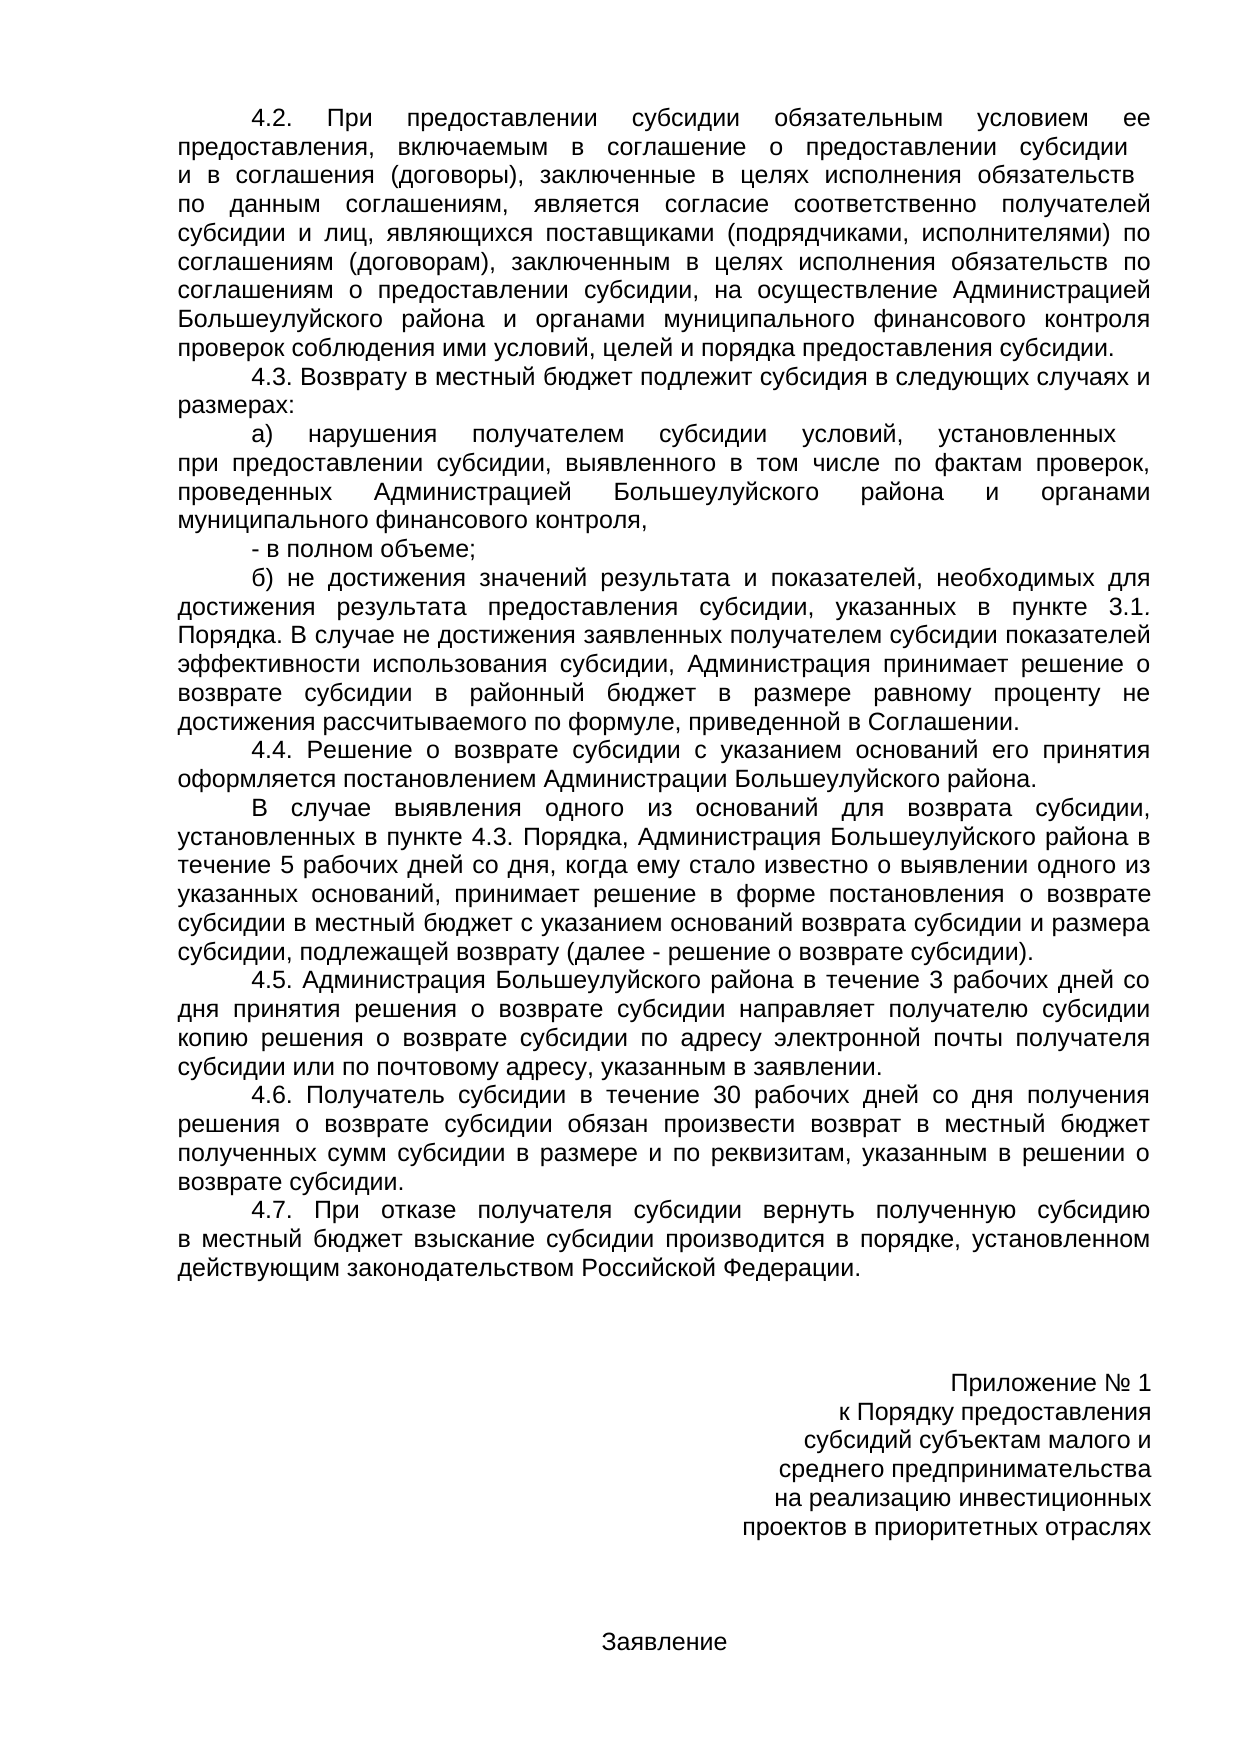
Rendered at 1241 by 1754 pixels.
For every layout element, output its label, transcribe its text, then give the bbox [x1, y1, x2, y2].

title субсидий субъектам малого и [177, 1425, 1152, 1454]
text Приложение № 1 [177, 1368, 1152, 1396]
text Заявление [177, 1626, 1152, 1655]
text б) не достижения значений результата и показателей, необходимых для достижения результата предоставления субсидии, указанных в пункте 3.1. Порядка. В случае не достижения заявленных получателем субсидии показателей эффективности использования субсидии, Администрация принимает решение о возврате субсидии в районный бюджет в размере равному проценту не достижения рассчитываемого по формуле, приведенной в Соглашении. [177, 563, 1152, 735]
text 4.7. При отказе получателя субсидии вернуть полученную субсидию в местный бюджет взыскание субсидии производится в порядке, установленном действующим законодательством Российской Федерации. [177, 1195, 1152, 1281]
text 4.5. Администрация Большеулуйского района в течение 3 рабочих дней со дня принятия решения о возврате субсидии направляет получателю субсидии копию решения о возврате субсидии по адресу электронной почты получателя субсидии или по почтовому адресу, указанным в заявлении. [177, 965, 1152, 1080]
text 4.6. Получатель субсидии в течение 30 рабочих дней со дня получения решения о возврате субсидии обязан произвести возврат в местный бюджет полученных сумм субсидии в размере и по реквизитам, указанным в решении о возврате субсидии. [177, 1080, 1152, 1195]
text - в полном объеме; [177, 534, 1152, 563]
text В случае выявления одного из оснований для возврата субсидии, установленных в пункте 4.3. Порядка, Администрация Большеулуйского района в течение 5 рабочих дней со дня, когда ему стало известно о выявлении одного из указанных оснований, принимает решение в форме постановления о возврате субсидии в местный бюджет с указанием оснований возврата субсидии и размера субсидии, подлежащей возврату (далее - решение о возврате субсидии). [177, 793, 1152, 965]
text 4.2. При предоставлении субсидии обязательным условием ее предоставления, включаемым в соглашение о предоставлении субсидии и в соглашения (договоры), заключенные в целях исполнения обязательств по данным соглашениям, является согласие соответственно получателей субсидии и лиц, являющихся поставщиками (подрядчиками, исполнителями) по соглашениям (договорам), заключенным в целях исполнения обязательств по соглашениям о предоставлении субсидии, на осуществление Администрацией Большеулуйского района и органами муниципального финансового контроля проверок соблюдения ими условий, целей и порядка предоставления субсидии. [177, 103, 1152, 361]
title среднего предпринимательства [177, 1454, 1152, 1483]
title на реализацию инвестиционных [177, 1483, 1152, 1511]
text 4.4. Решение о возврате субсидии с указанием оснований его принятия оформляется постановлением Администрации Большеулуйского района. [177, 735, 1152, 793]
title проектов в приоритетных отраслях [177, 1511, 1152, 1540]
title к Порядку предоставления [177, 1396, 1152, 1425]
text 4.3. Возврату в местный бюджет подлежит субсидия в следующих случаях и размерах: [177, 361, 1152, 419]
text а) нарушения получателем субсидии условий, установленных при предоставлении субсидии, выявленного в том числе по фактам проверок, проведенных Администрацией Большеулуйского района и органами муниципального финансового контроля, [177, 419, 1152, 534]
